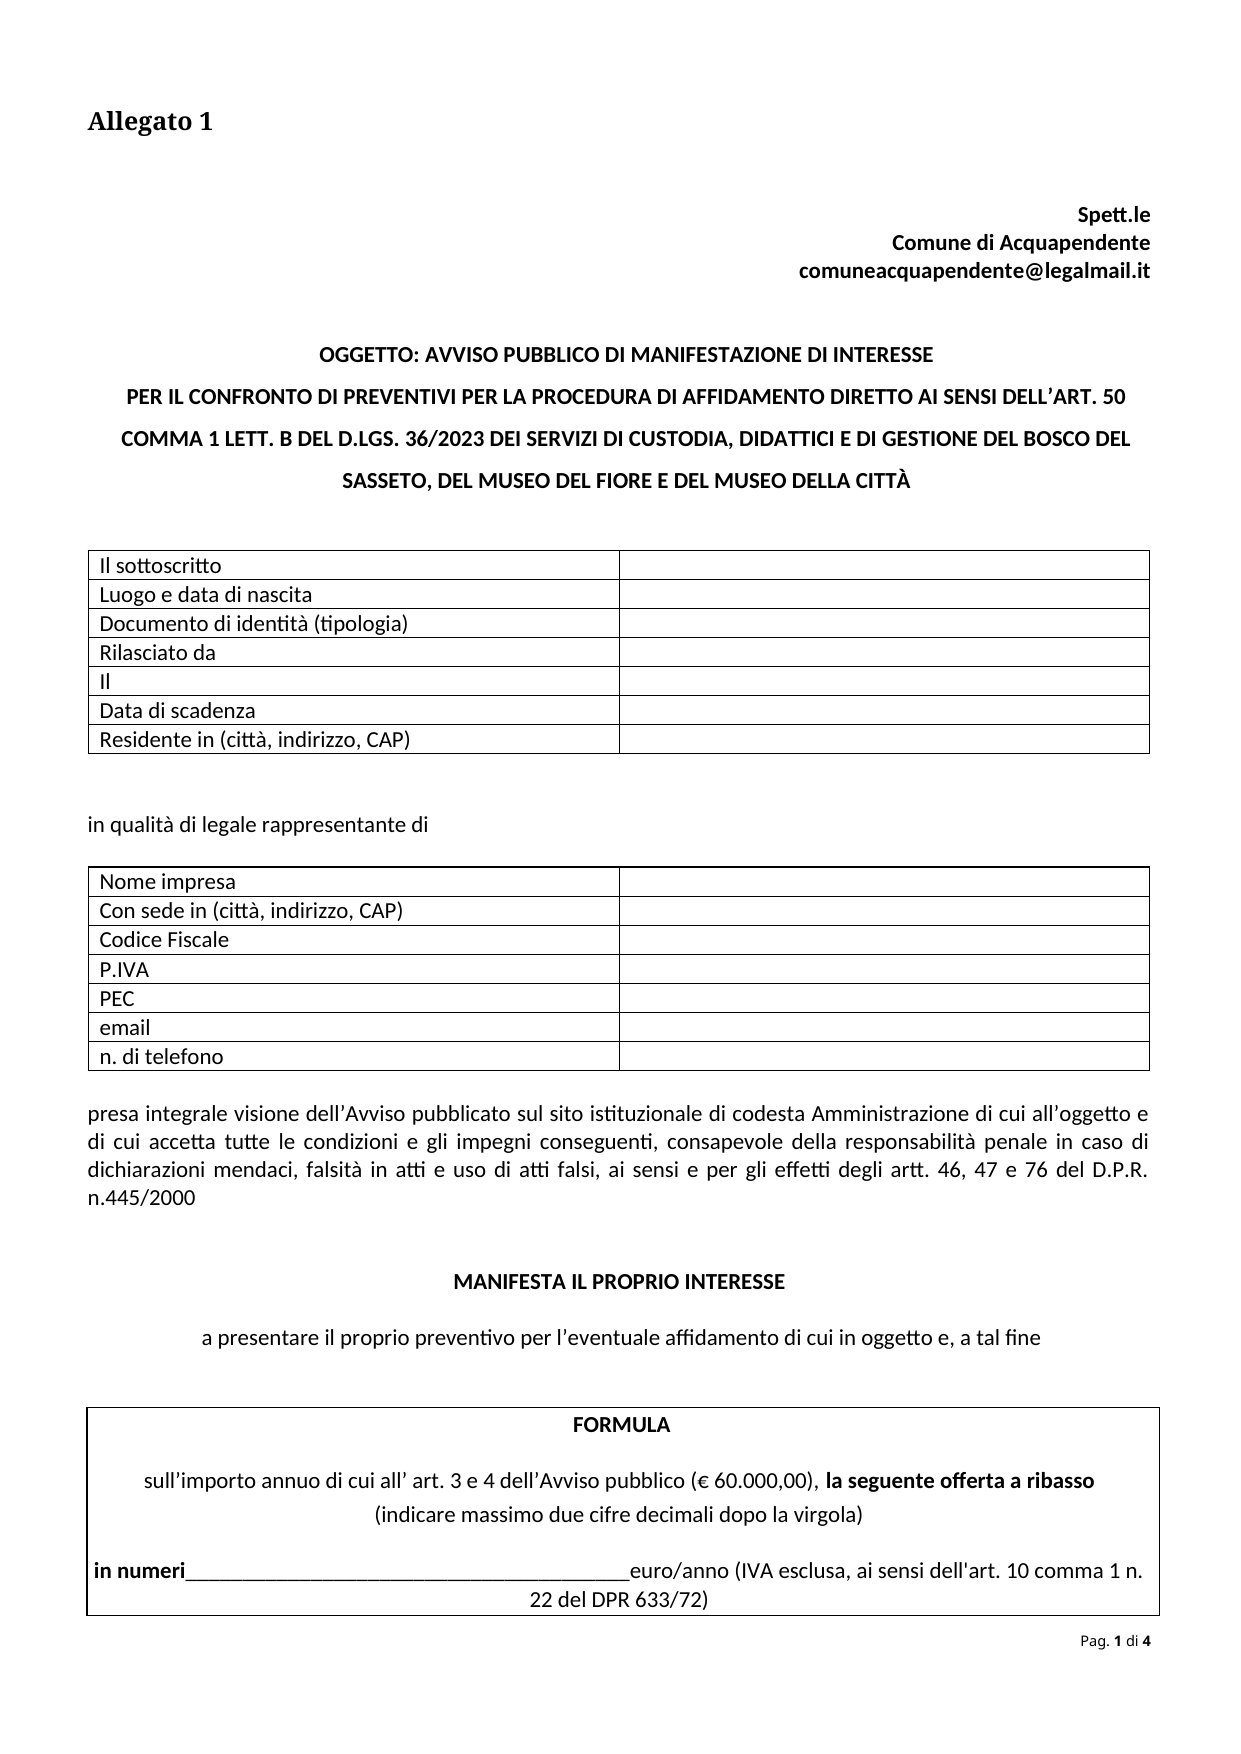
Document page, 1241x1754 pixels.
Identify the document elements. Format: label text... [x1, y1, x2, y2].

table_cell Luogo e data di nascita [89, 580, 619, 608]
table_cell [620, 1013, 1149, 1041]
text (indicare massimo due cifre decimali dopo la virgola) [88, 1497, 1159, 1529]
table_header Nome impresa [89, 868, 619, 896]
text a presentare il proprio preventivo per l’eventuale affidamento di cui in oggetto e, a tal fine [87, 1323, 1151, 1351]
text presa integrale visione dell’Avviso pubblicato sul sito istituzionale di codesta Amministrazione di cui all’oggetto e di cui accetta tutte le condizioni e gli impegni conseguenti, consapevole della responsabilità penale in caso di dichiarazioni mendaci, falsità in atti e uso di atti falsi, ai sensi e per gli effetti degli artt. 46, 47 e 76 del D.P.R. n.445/2000 [87, 1099, 1151, 1211]
table_cell [620, 580, 1149, 608]
text OGGETTO: AVVISO PUBBLICO DI MANIFESTAZIONE DI INTERESSE [102, 340, 1151, 368]
text Spett.le [677, 200, 1151, 228]
table_cell [620, 638, 1149, 666]
table_header [620, 868, 1149, 896]
table_cell [620, 897, 1149, 924]
table_cell [620, 696, 1149, 724]
table_cell Documento di identità (tipologia) [89, 609, 619, 637]
table_cell [620, 609, 1149, 637]
text in qualità di legale rappresentante di [87, 810, 1151, 838]
table_cell Residente in (città, indirizzo, CAP) [89, 725, 619, 753]
table_cell email [89, 1013, 619, 1041]
text Comune di Acquapendente [87, 228, 1151, 256]
text comuneacquapendente@legalmail.it [87, 256, 1151, 284]
table_cell Rilasciato da [89, 638, 619, 666]
text FORMULA [88, 1408, 1159, 1438]
table_cell [620, 955, 1149, 983]
table_cell [620, 725, 1149, 753]
table_cell Con sede in (città, indirizzo, CAP) [89, 897, 619, 924]
table_cell [620, 667, 1149, 695]
table_cell Data di scadenza [89, 696, 619, 724]
table_cell Il [89, 667, 619, 695]
table_cell PEC [89, 984, 619, 1012]
table_cell [620, 984, 1149, 1012]
table_cell Codice Fiscale [89, 926, 619, 954]
table_header Il sottoscritto [89, 551, 619, 579]
table_header [620, 551, 1149, 579]
text MANIFESTA IL PROPRIO INTERESSE [87, 1267, 1151, 1295]
table_cell n. di telefono [89, 1042, 619, 1070]
text in numeri_______________________________________euro/anno (IVA esclusa, ai sensi dell'art. 10 comma 1 n. 22 del DPR 633/72) [88, 1553, 1159, 1615]
text sull’importo annuo di cui all’ art. 3 e 4 dell’Avviso pubblico (€ 60.000,00), la seguente offerta a ribasso [88, 1466, 1151, 1494]
text PER IL CONFRONTO DI PREVENTIVI PER LA PROCEDURA DI AFFIDAMENTO DIRETTO AI SENSI DELL’ART. 50 COMMA 1 LETT. B DEL D.LGS. 36/2023 DEI SERVIZI DI CUSTODIA, DIDATTICI E DI GESTIONE DEL BOSCO DEL SASSETO, DEL MUSEO DEL FIORE E DEL MUSEO DELLA CITTÀ [102, 382, 1151, 494]
table_cell [620, 1042, 1149, 1070]
table_cell P.IVA [89, 955, 619, 983]
table_cell [620, 926, 1149, 954]
